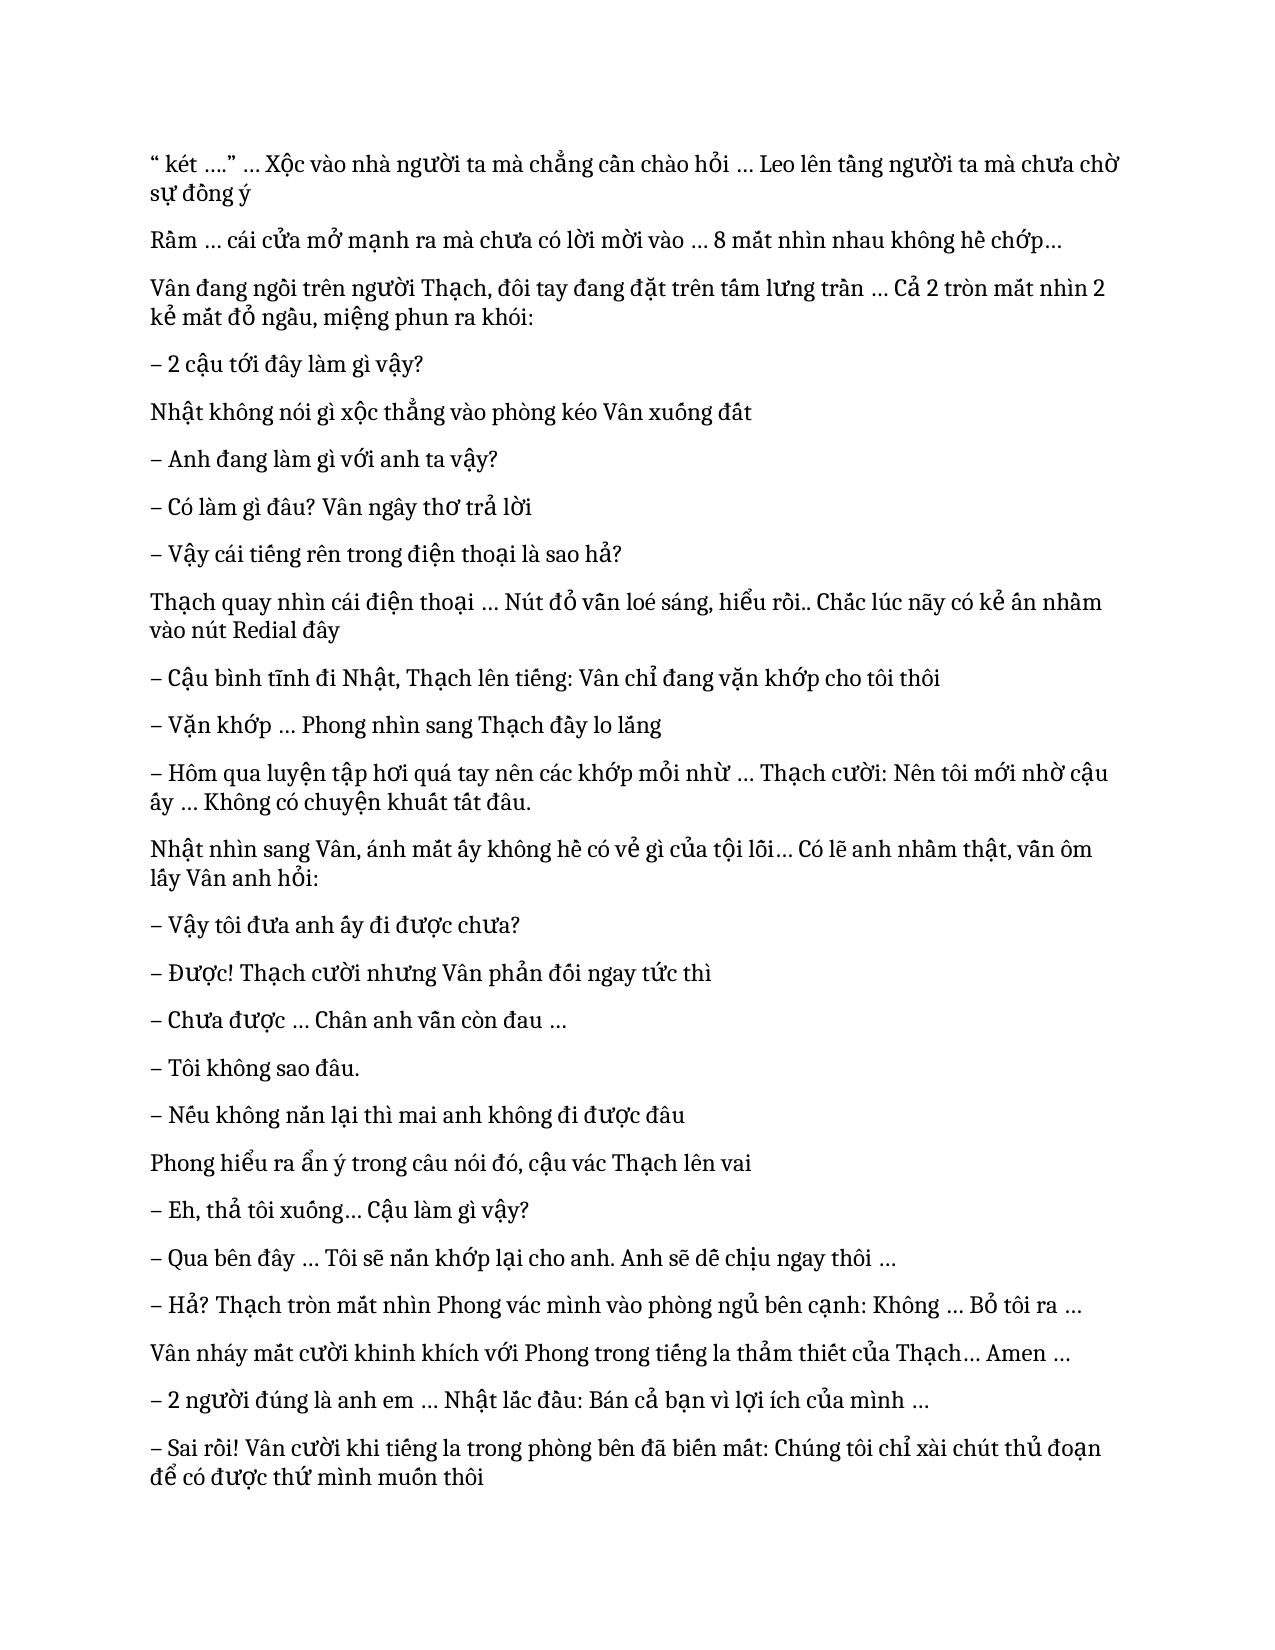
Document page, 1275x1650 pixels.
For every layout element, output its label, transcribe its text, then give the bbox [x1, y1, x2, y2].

text – Nếu không nắn lại thì mai anh không đi được đâu [150, 1101, 1125, 1130]
text Thạch quay nhìn cái điện thoại … Nút đỏ vẫn loé sáng, hiểu rồi.. Chắc lúc nãy có kẻ ấn nhầm vào nút Redial đây [150, 587, 1125, 645]
text – Qua bên đây … Tôi sẽ nắn khớp lại cho anh. Anh sẽ dễ chịu ngay thôi … [150, 1244, 1125, 1272]
text – Sai rồi! Vân cười khi tiếng la trong phòng bên đã biến mất: Chúng tôi chỉ xài chút thủ đoạn để có được thứ mình muốn thôi [150, 1434, 1125, 1491]
text Nhật nhìn sang Vân, ánh mắt ấy không hề có vẻ gì của tội lỗi… Có lẽ anh nhầm thật, vẫn ôm lấy Vân anh hỏi: [150, 835, 1125, 892]
text Nhật không nói gì xộc thẳng vào phòng kéo Vân xuống đất [150, 397, 1125, 426]
text – Được! Thạch cười nhưng Vân phản đối ngay tức thì [150, 959, 1125, 987]
text – Hôm qua luyện tập hơi quá tay nên các khớp mỏi nhừ … Thạch cười: Nên tôi mới nhờ cậu ấy … Không có chuyện khuất tất đâu. [150, 759, 1125, 816]
text “ két ….” … Xộc vào nhà người ta mà chẳng cần chào hỏi … Leo lên tầng người ta mà chưa chờ sự đồng ý [150, 150, 1125, 207]
text – Chưa được … Chân anh vẫn còn đau … [150, 1006, 1125, 1035]
text – Eh, thả tôi xuống… Cậu làm gì vậy? [150, 1196, 1125, 1225]
text – Anh đang làm gì với anh ta vậy? [150, 445, 1125, 474]
text – Tôi không sao đâu. [150, 1054, 1125, 1082]
text Rầm … cái cửa mở mạnh ra mà chưa có lời mời vào … 8 mắt nhìn nhau không hề chớp… [150, 226, 1125, 255]
text – Hả? Thạch tròn mắt nhìn Phong vác mình vào phòng ngủ bên cạnh: Không … Bỏ tôi ra … [150, 1291, 1125, 1320]
text – Có làm gì đâu? Vân ngây thơ trả lời [150, 492, 1125, 521]
text Phong hiểu ra ẩn ý trong câu nói đó, cậu vác Thạch lên vai [150, 1149, 1125, 1177]
text – Vậy cái tiếng rên trong điện thoại là sao hả? [150, 540, 1125, 569]
text Vân đang ngồi trên người Thạch, đôi tay đang đặt trên tấm lưng trần … Cả 2 tròn mắt nhìn 2 kẻ mắt đỏ ngầu, miệng phun ra khói: [150, 274, 1125, 331]
text – 2 người đúng là anh em … Nhật lắc đầu: Bán cả bạn vì lợi ích của mình … [150, 1386, 1125, 1415]
text – Cậu bình tĩnh đi Nhật, Thạch lên tiếng: Vân chỉ đang vặn khớp cho tôi thôi [150, 664, 1125, 692]
text – Vặn khớp … Phong nhìn sang Thạch đầy lo lắng [150, 711, 1125, 740]
text Vân nháy mắt cười khinh khích với Phong trong tiếng la thảm thiết của Thạch… Amen … [150, 1339, 1125, 1367]
text – 2 cậu tới đây làm gì vậy? [150, 350, 1125, 379]
text – Vậy tôi đưa anh ấy đi được chưa? [150, 911, 1125, 940]
